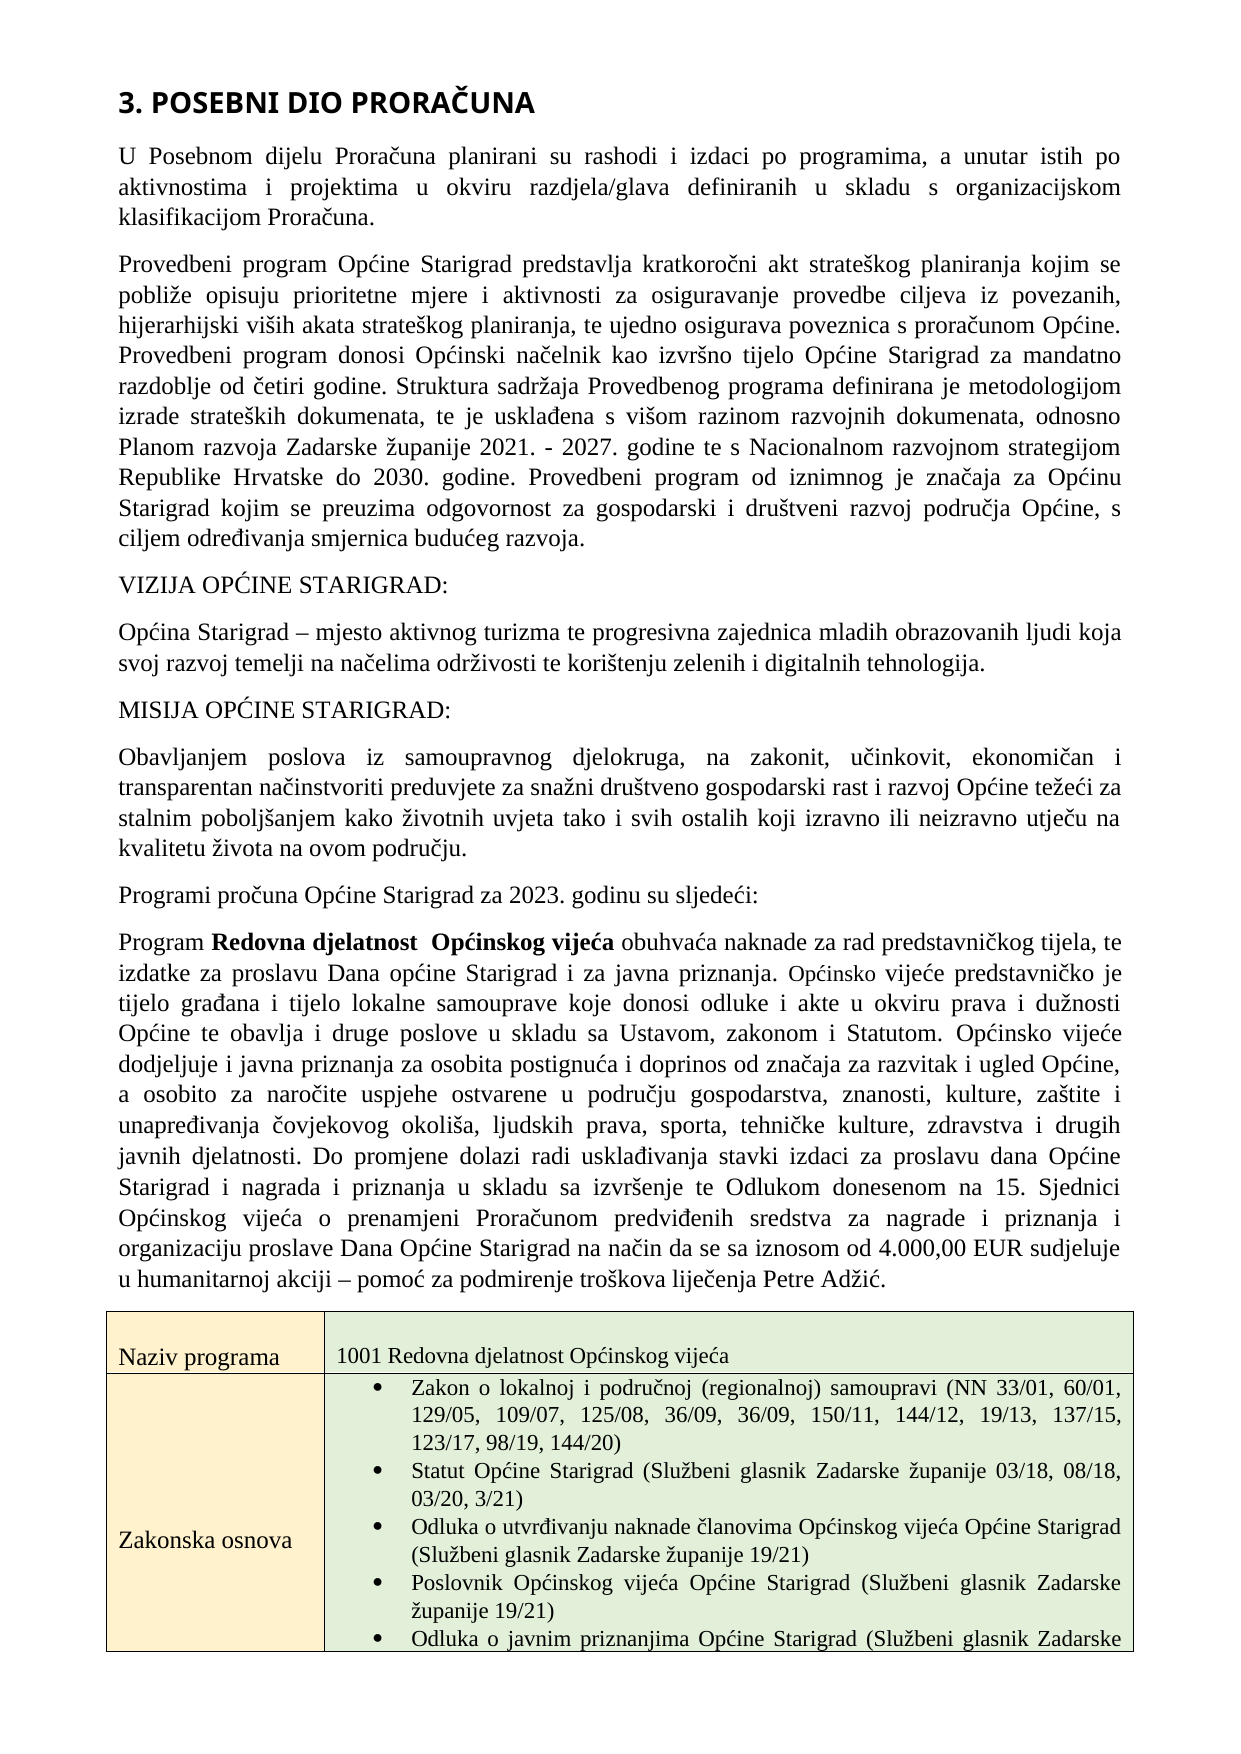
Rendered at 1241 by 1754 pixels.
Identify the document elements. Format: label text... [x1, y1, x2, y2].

text Programi pročuna Općine Starigrad za 2023. godinu su sljedeći: [118, 880, 1122, 909]
table_header 1001 Redovna djelatnost Općinskog vijeća [325, 1312, 1133, 1372]
text MISIJA OPĆINE STARIGRAD: [118, 695, 1122, 723]
table_cell Zakonska osnova [107, 1374, 324, 1651]
text Općina Starigrad – mjesto aktivnog turizma te progresivna zajednica mladih obrazovanih ljudi koja svoj razvoj temelji na načelima održivosti te korištenju zelenih i digitalnih tehnologija. [118, 617, 1122, 676]
text Obavljanjem poslova iz samoupravnog djelokruga, na zakonit, učinkovit, ekonomičan i transparentan načinstvoriti preduvjete za snažni društveno gospodarski rast i razvoj Općine težeći za stalnim poboljšanjem kako životnih uvjeta tako i svih ostalih koji izravno ili neizravno utječu na kvalitetu života na ovom području. [118, 742, 1122, 862]
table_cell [325, 1374, 1133, 1651]
text Provedbeni program Općine Starigrad predstavlja kratkoročni akt strateškog planiranja kojim se pobliže opisuju prioritetne mjere i aktivnosti za osiguravanje provedbe ciljeva iz povezanih, hijerarhijski viših akata strateškog planiranja, te ujedno osigurava poveznica s proračunom Općine. Provedbeni program donosi Općinski načelnik kao izvršno tijelo Općine Starigrad za mandatno razdoblje od četiri godine. Struktura sadržaja Provedbenog programa definirana je metodologijom izrade strateških dokumenata, te je usklađena s višom razinom razvojnih dokumenata, odnosno Planom razvoja Zadarske županije 2021. - 2027. godine te s Nacionalnom razvojnom strategijom Republike Hrvatske do 2030. godine. Provedbeni program od iznimnog je značaja za Općinu Starigrad kojim se preuzima odgovornost za gospodarski i društveni razvoj područja Općine, s ciljem određivanja smjernica budućeg razvoja. [118, 249, 1122, 552]
text Program Redovna djelatnost Općinskog vijeća obuhvaća naknade za rad predstavničkog tijela, te izdatke za proslavu Dana općine Starigrad i za javna priznanja. Općinsko vijeće predstavničko je tijelo građana i tijelo lokalne samouprave koje donosi odluke i akte u okviru prava i dužnosti Općine te obavlja i druge poslove u skladu sa Ustavom, zakonom i Statutom. Općinsko vijeće dodjeljuje i javna priznanja za osobita postignuća i doprinos od značaja za razvitak i ugled Općine, a osobito za naročite uspjehe ostvarene u području gospodarstva, znanosti, kulture, zaštite i unapređivanja čovjekovog okoliša, ljudskih prava, sporta, tehničke kulture, zdravstva i drugih javnih djelatnosti. Do promjene dolazi radi usklađivanja stavki izdaci za proslavu dana Općine Starigrad i nagrada i priznanja u skladu sa izvršenje te Odlukom donesenom na 15. Sjednici Općinskog vijeća o prenamjeni Proračunom predviđenih sredstva za nagrade i priznanja i organizaciju proslave Dana Općine Starigrad na način da se sa iznosom od 4.000,00 EUR sudjeluje u humanitarnoj akciji – pomoć za podmirenje troškova liječenja Petre Adžić. [118, 1017, 1122, 1292]
text U Posebnom dijelu Proračuna planirani su rashodi i izdaci po programima, a unutar istih po aktivnostima i projektima u okviru razdjela/glava definiranih u skladu s organizacijskom klasifikacijom Proračuna. [118, 141, 1122, 231]
table_header Naziv programa [107, 1312, 324, 1372]
text VIZIJA OPĆINE STARIGRAD: [118, 570, 1122, 599]
text 3. POSEBNI DIO PRORAČUNA [118, 83, 1122, 122]
